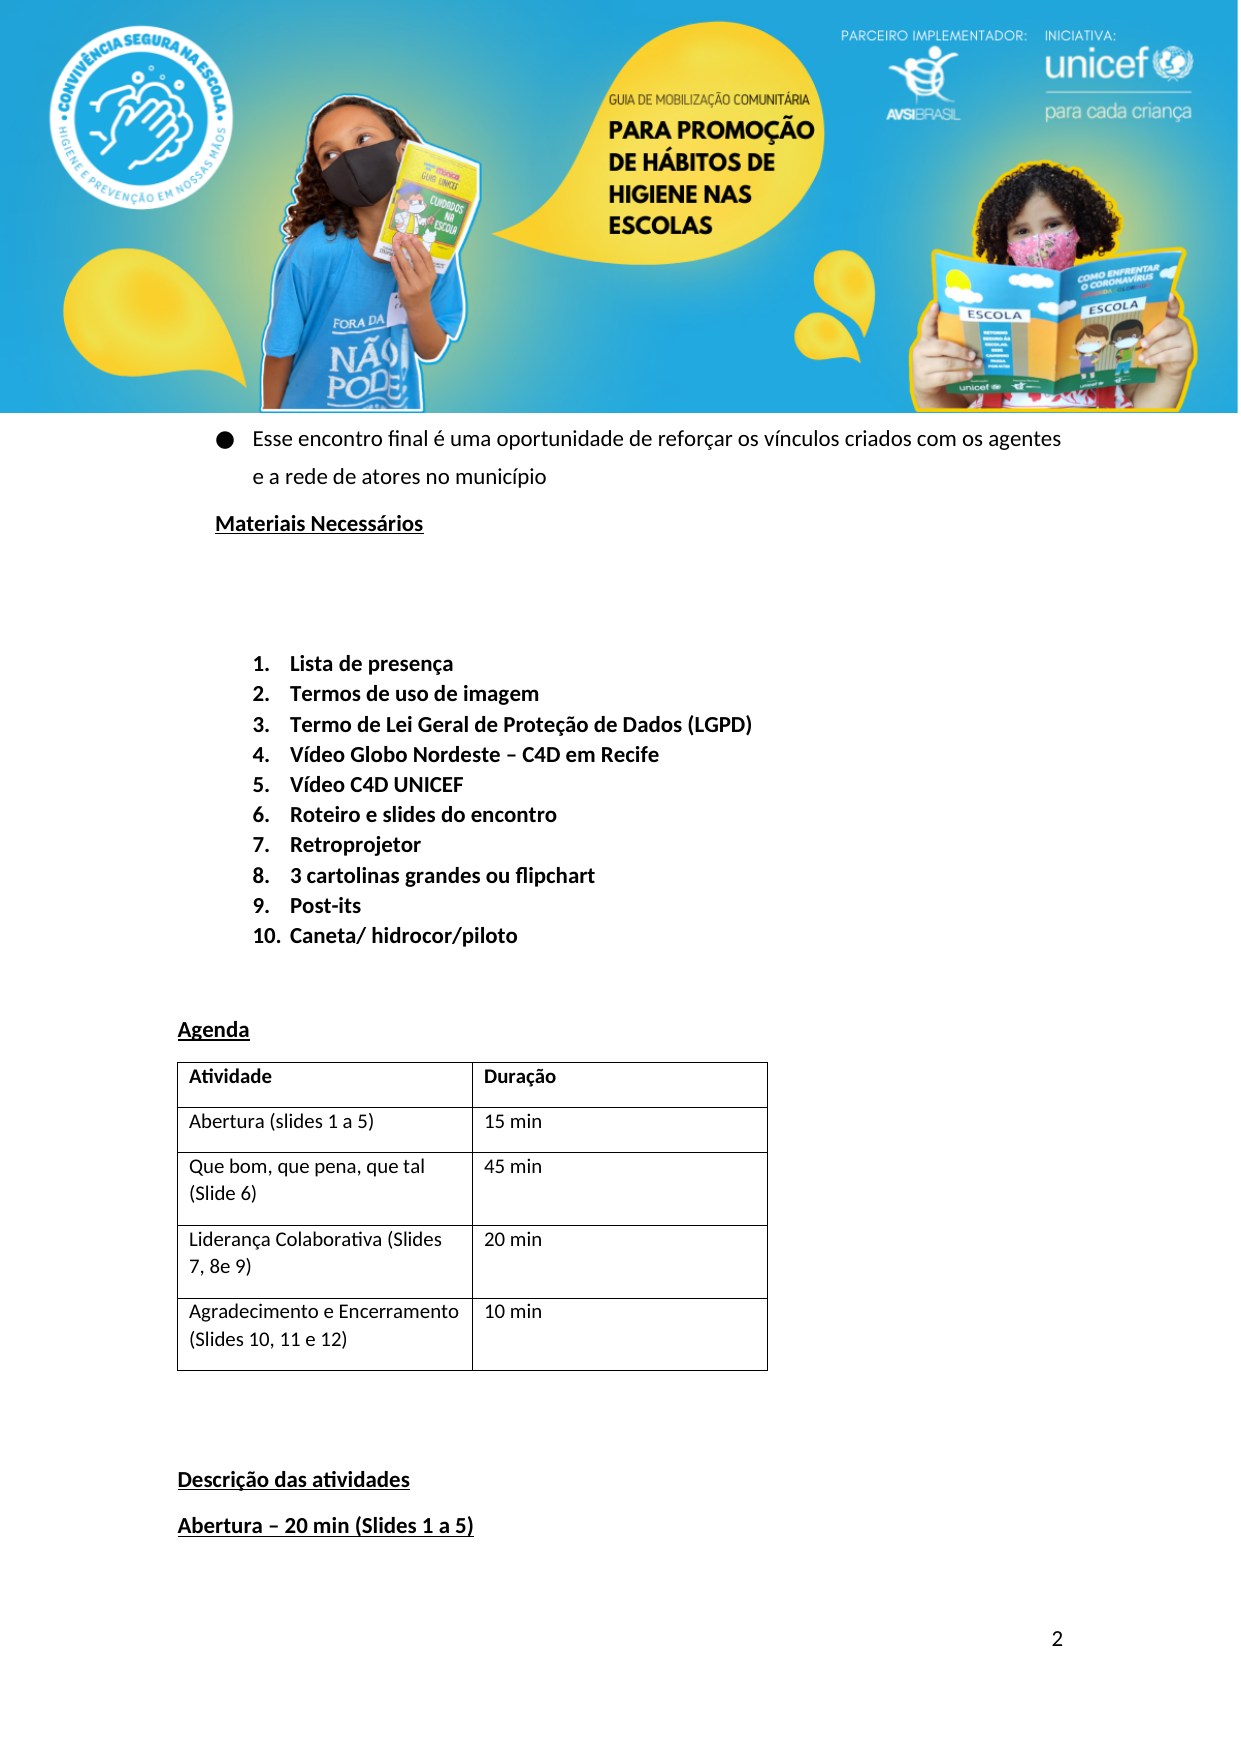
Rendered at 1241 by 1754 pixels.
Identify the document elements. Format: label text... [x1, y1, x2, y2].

text Abertura – 20 min (Slides 1 a 5) [177, 1512, 1063, 1540]
list Vídeo C4D UNICEF [252, 770, 1063, 798]
list Esse encontro final é uma oportunidade de reforçar os vínculos criados com os agentes e a rede de atores no município [215, 413, 1063, 490]
list Termos de uso de imagem [252, 679, 1063, 707]
table_cell Liderança Colaborativa (Slides 7, 8e 9) [178, 1226, 472, 1297]
picture [0, 0, 1238, 413]
table_cell Agradecimento e Encerramento (Slides 10, 11 e 12) [178, 1299, 472, 1370]
table_header Duração [473, 1063, 767, 1107]
list Roteiro e slides do encontro [252, 800, 1063, 828]
list Lista de presença [252, 649, 1063, 677]
table_cell 45 min [473, 1153, 767, 1225]
list 3 cartolinas grandes ou flipchart [252, 861, 1063, 889]
list Retroprojetor [252, 831, 1063, 858]
table_cell 20 min [473, 1226, 767, 1297]
list Post-its [252, 891, 1063, 919]
list Termo de Lei Geral de Proteção de Dados (LGPD) [252, 710, 1063, 738]
list Caneta/ hidrocor/piloto [252, 921, 1063, 949]
text Descrição das atividades [177, 1465, 1063, 1493]
text Materiais Necessários [215, 509, 1063, 537]
table_header Atividade [178, 1063, 472, 1107]
table_cell Abertura (slides 1 a 5) [178, 1108, 472, 1152]
table_cell 10 min [473, 1299, 767, 1370]
table_cell 15 min [473, 1108, 767, 1152]
list Vídeo Globo Nordeste – C4D em Recife [252, 740, 1063, 768]
table_cell Que bom, que pena, que tal (Slide 6) [178, 1153, 472, 1225]
text Agenda [177, 1015, 1063, 1043]
